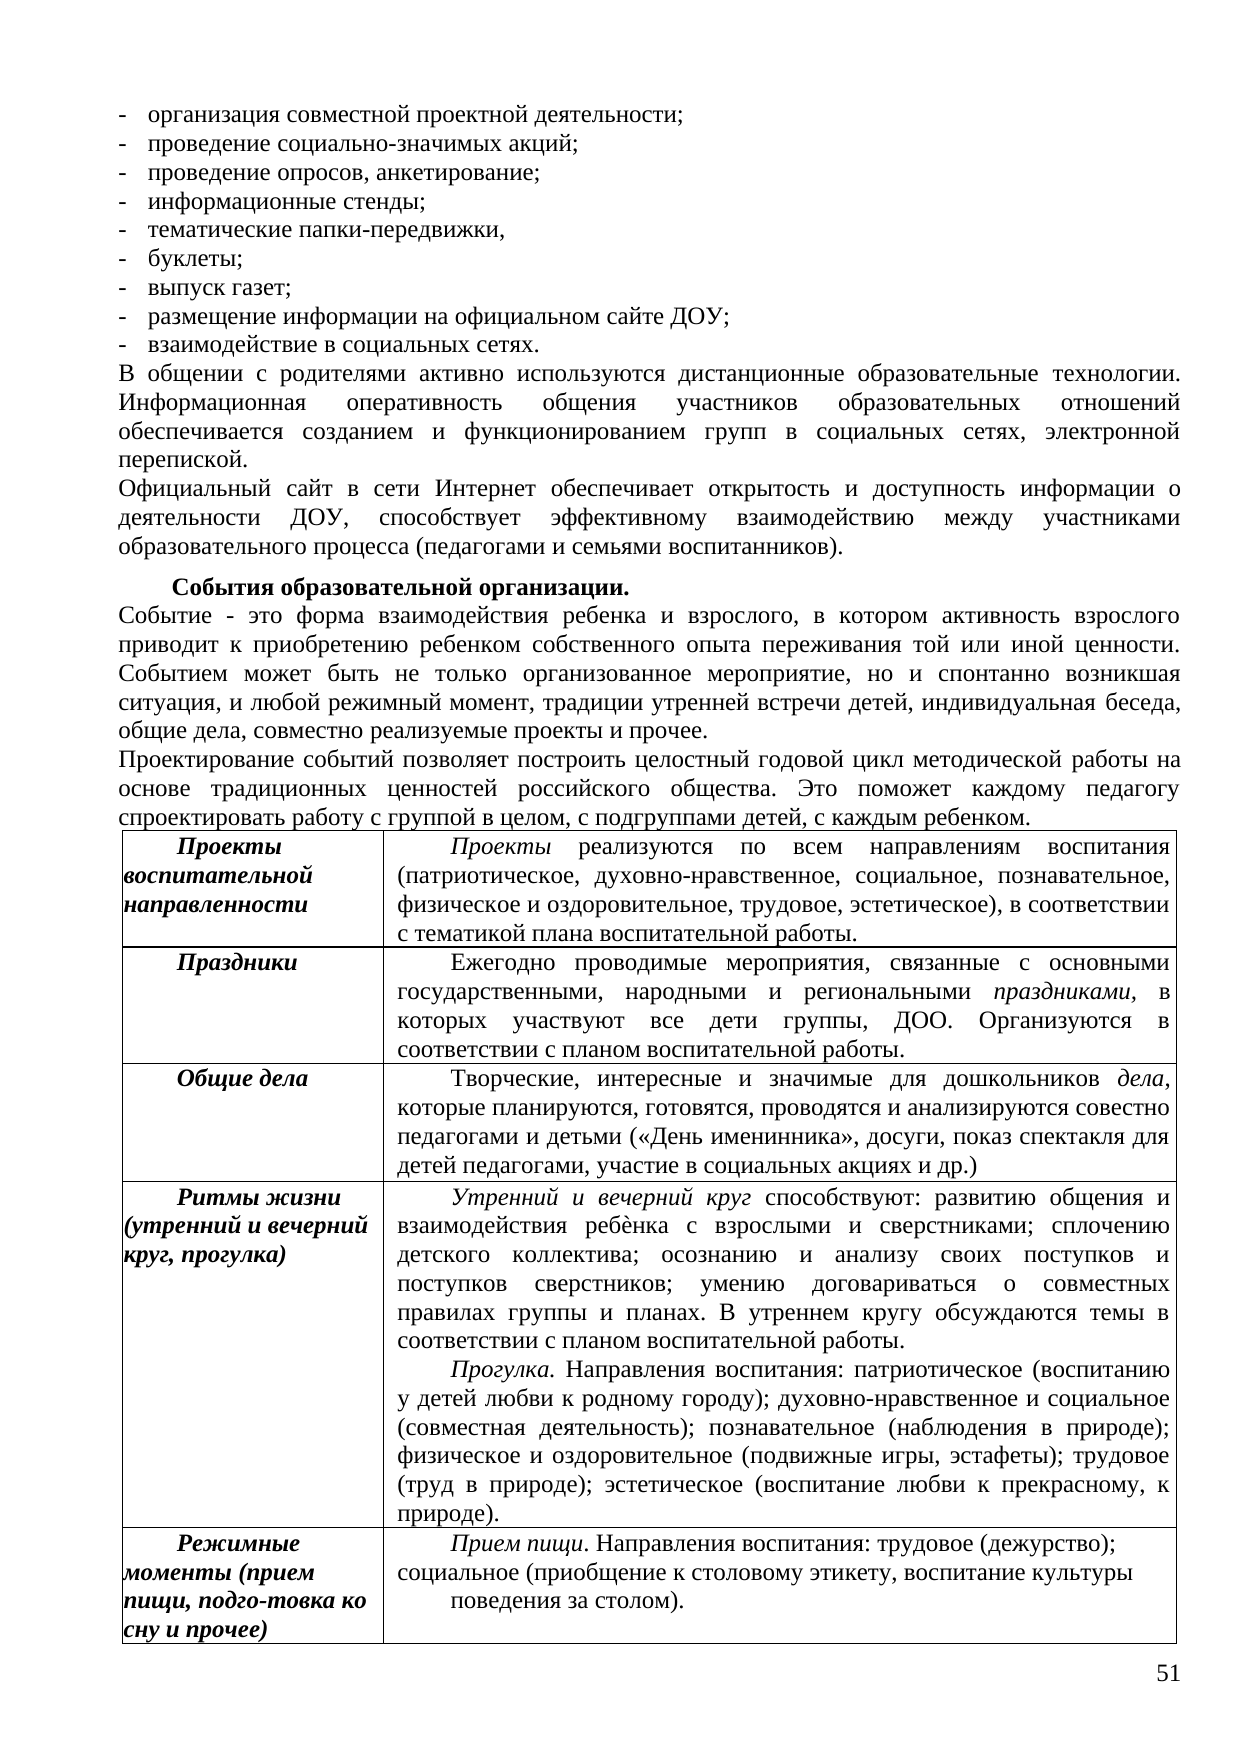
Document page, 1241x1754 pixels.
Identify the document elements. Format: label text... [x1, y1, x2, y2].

table_cell Общие дела [123, 1064, 383, 1181]
table_header Проекты реализуются по всем направлениям воспитания (патриотическое, духовно-нравственное, социальное, познавательное, физическое и оздоровительное, трудовое, эстетическое), в соответствии с тематикой плана воспитательной работы. [384, 831, 1176, 946]
list проведение социально-значимых акций; [118, 128, 1181, 157]
table_cell Ритмы жизни (утренний и вечерний круг, прогулка) [123, 1182, 383, 1527]
table_cell Праздники [123, 948, 383, 1062]
list размещение информации на официальном сайте ДОУ; [118, 301, 1181, 329]
text Официальный сайт в сети Интернет обеспечивает открытость и доступность информации о деятельности ДОУ, способствует эффективному взаимодействию между участниками образовательного процесса (педагогами и семьями воспитанников). [118, 473, 1181, 559]
list проведение опросов, анкетирование; [118, 157, 1181, 186]
text Событие - это форма взаимодействия ребенка и взрослого, в котором активность взрослого приводит к приобретению ребенком собственного опыта переживания той или иной ценности. Событием может быть не только организованное мероприятие, но и спонтанно возникшая ситуация, и любой режимный момент, традиции утренней встречи детей, индивидуальная беседа, общие дела, совместно реализуемые проекты и прочее. [118, 600, 1181, 744]
text В общении с родителями активно используются дистанционные образовательные технологии. Информационная оперативность общения участников образовательных отношений обеспечивается созданием и функционированием групп в социальных сетях, электронной перепиской. [118, 358, 1181, 473]
list буклеты; [118, 243, 1181, 272]
list информационные стенды; [118, 186, 1181, 214]
subtitle События образовательной организации. [118, 572, 1181, 600]
table_cell Прием пищи. Направления воспитания: трудовое (дежурство); социальное (приобщение к столовому этикету, воспитание культуры поведения за столом). [384, 1528, 1176, 1643]
table_header Проекты воспитательной направленности [123, 831, 383, 946]
list тематические папки-передвижки, [118, 214, 1181, 243]
table_cell Режимные моменты (прием пищи, подго-товка ко сну и прочее) [123, 1528, 383, 1643]
list выпуск газет; [118, 272, 1181, 301]
table_cell Ежегодно проводимые мероприятия, связанные с основными государственными, народными и региональными праздниками, в которых участвуют все дети группы, ДОО. Организуются в соответствии с планом воспитательной работы. [384, 948, 1176, 1062]
text Проектирование событий позволяет построить целостный годовой цикл методической работы на основе традиционных ценностей российского общества. Это поможет каждому педагогу спроектировать работу с группой в целом, с подгруппами детей, с каждым ребенком. [118, 744, 1181, 830]
list взаимодействие в социальных сетях. [118, 329, 1181, 358]
list организация совместной проектной деятельности; [118, 99, 1181, 128]
table_cell Утренний и вечерний круг способствуют: развитию общения и взаимодействия ребѐнка с взрослыми и сверстниками; сплочению детского коллектива; осознанию и анализу своих поступков и поступков сверстников; умению договариваться о совместных правилах группы и планах. В утреннем кругу обсуждаются темы в соответствии с планом воспитательной работы. Прогулка. Направления воспитания: патриотическое (воспитанию у детей любви к родному городу); духовно-нравственное и социальное (совместная деятельность); познавательное (наблюдения в природе); физическое и оздоровительное (подвижные игры, эстафеты); трудовое (труд в природе); эстетическое (воспитание любви к прекрасному, к природе). [384, 1182, 1176, 1527]
table_cell Творческие, интересные и значимые для дошкольников дела, которые планируются, готовятся, проводятся и анализируются совестно педагогами и детьми («День именинника», досуги, показ спектакля для детей педагогами, участие в социальных акциях и др.) [384, 1064, 1176, 1181]
